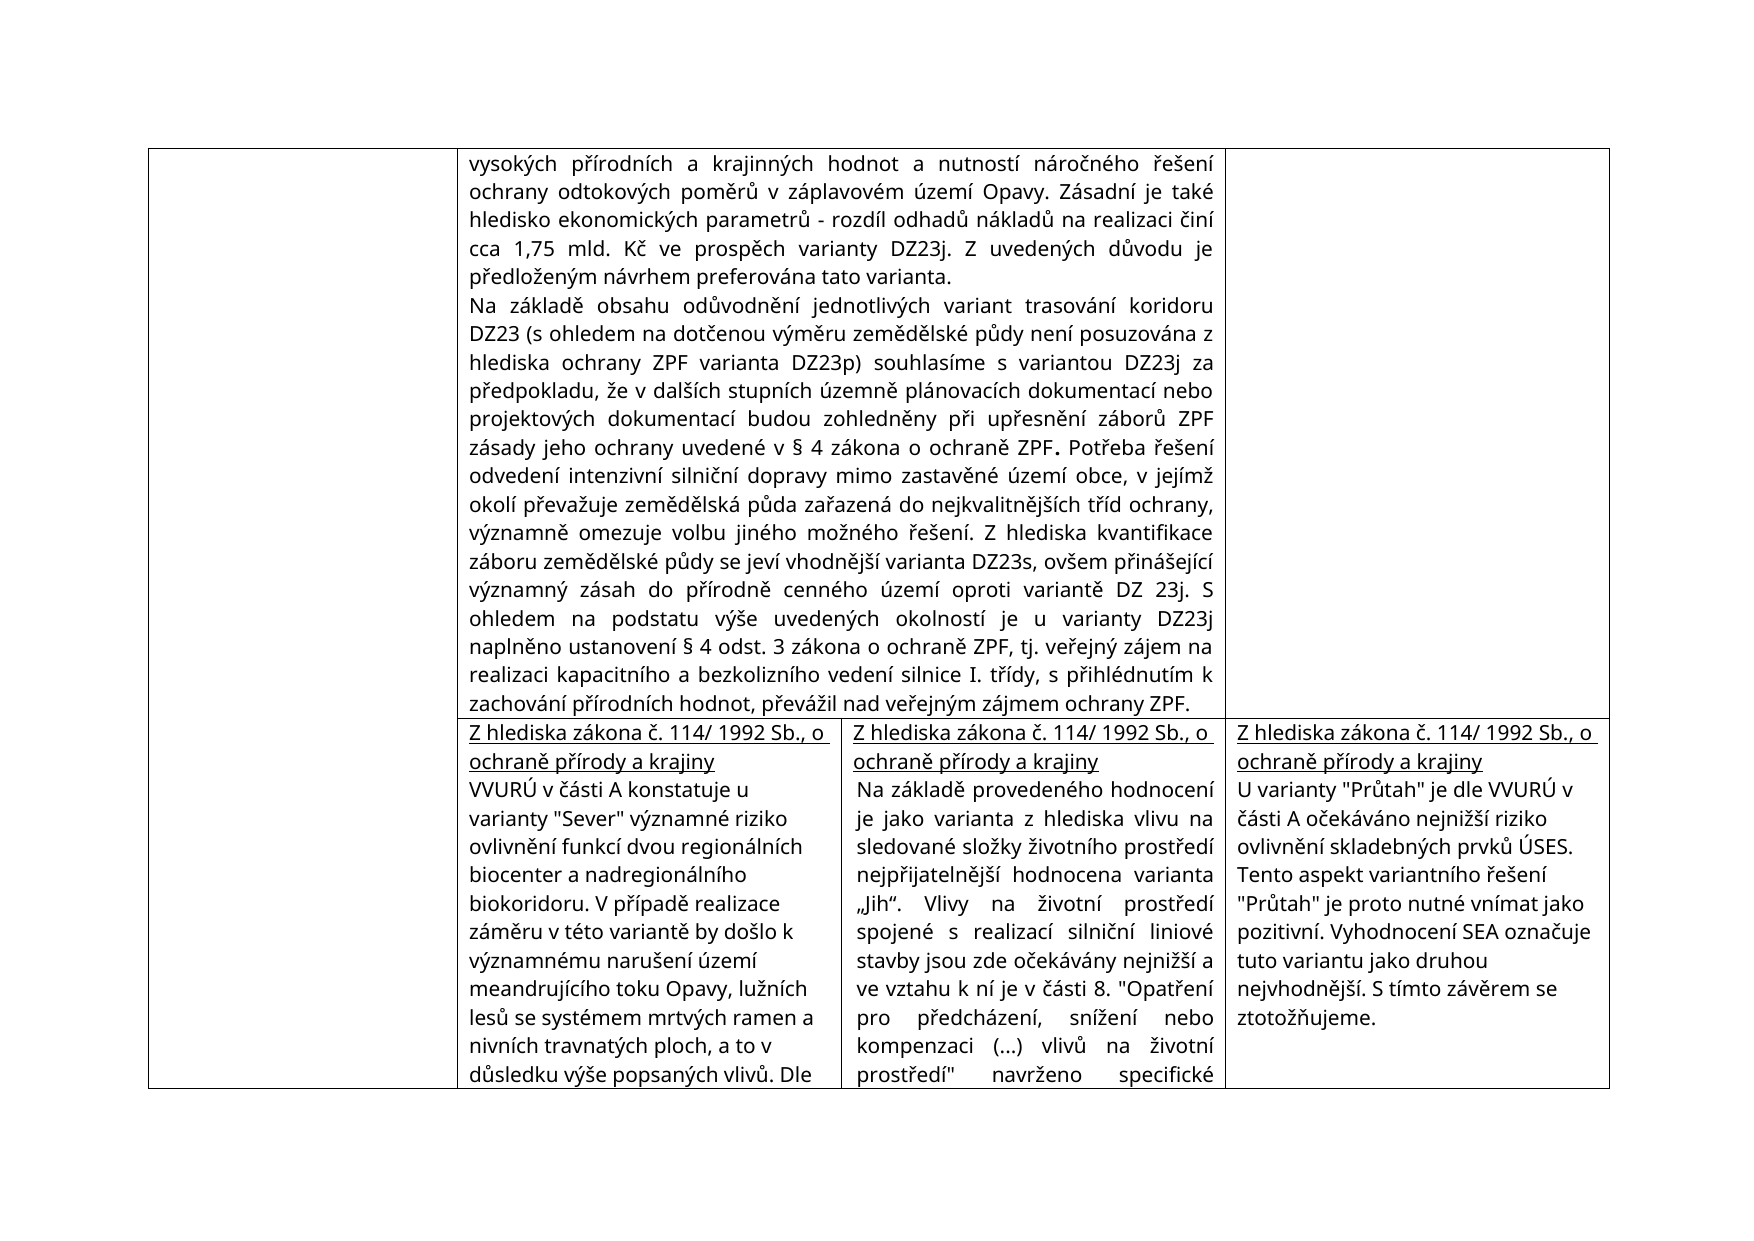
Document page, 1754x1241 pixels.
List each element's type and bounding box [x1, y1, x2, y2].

table_cell [1226, 719, 1609, 1088]
table_cell [458, 149, 1225, 717]
table_cell [842, 719, 1225, 1088]
table_cell [458, 719, 841, 1088]
